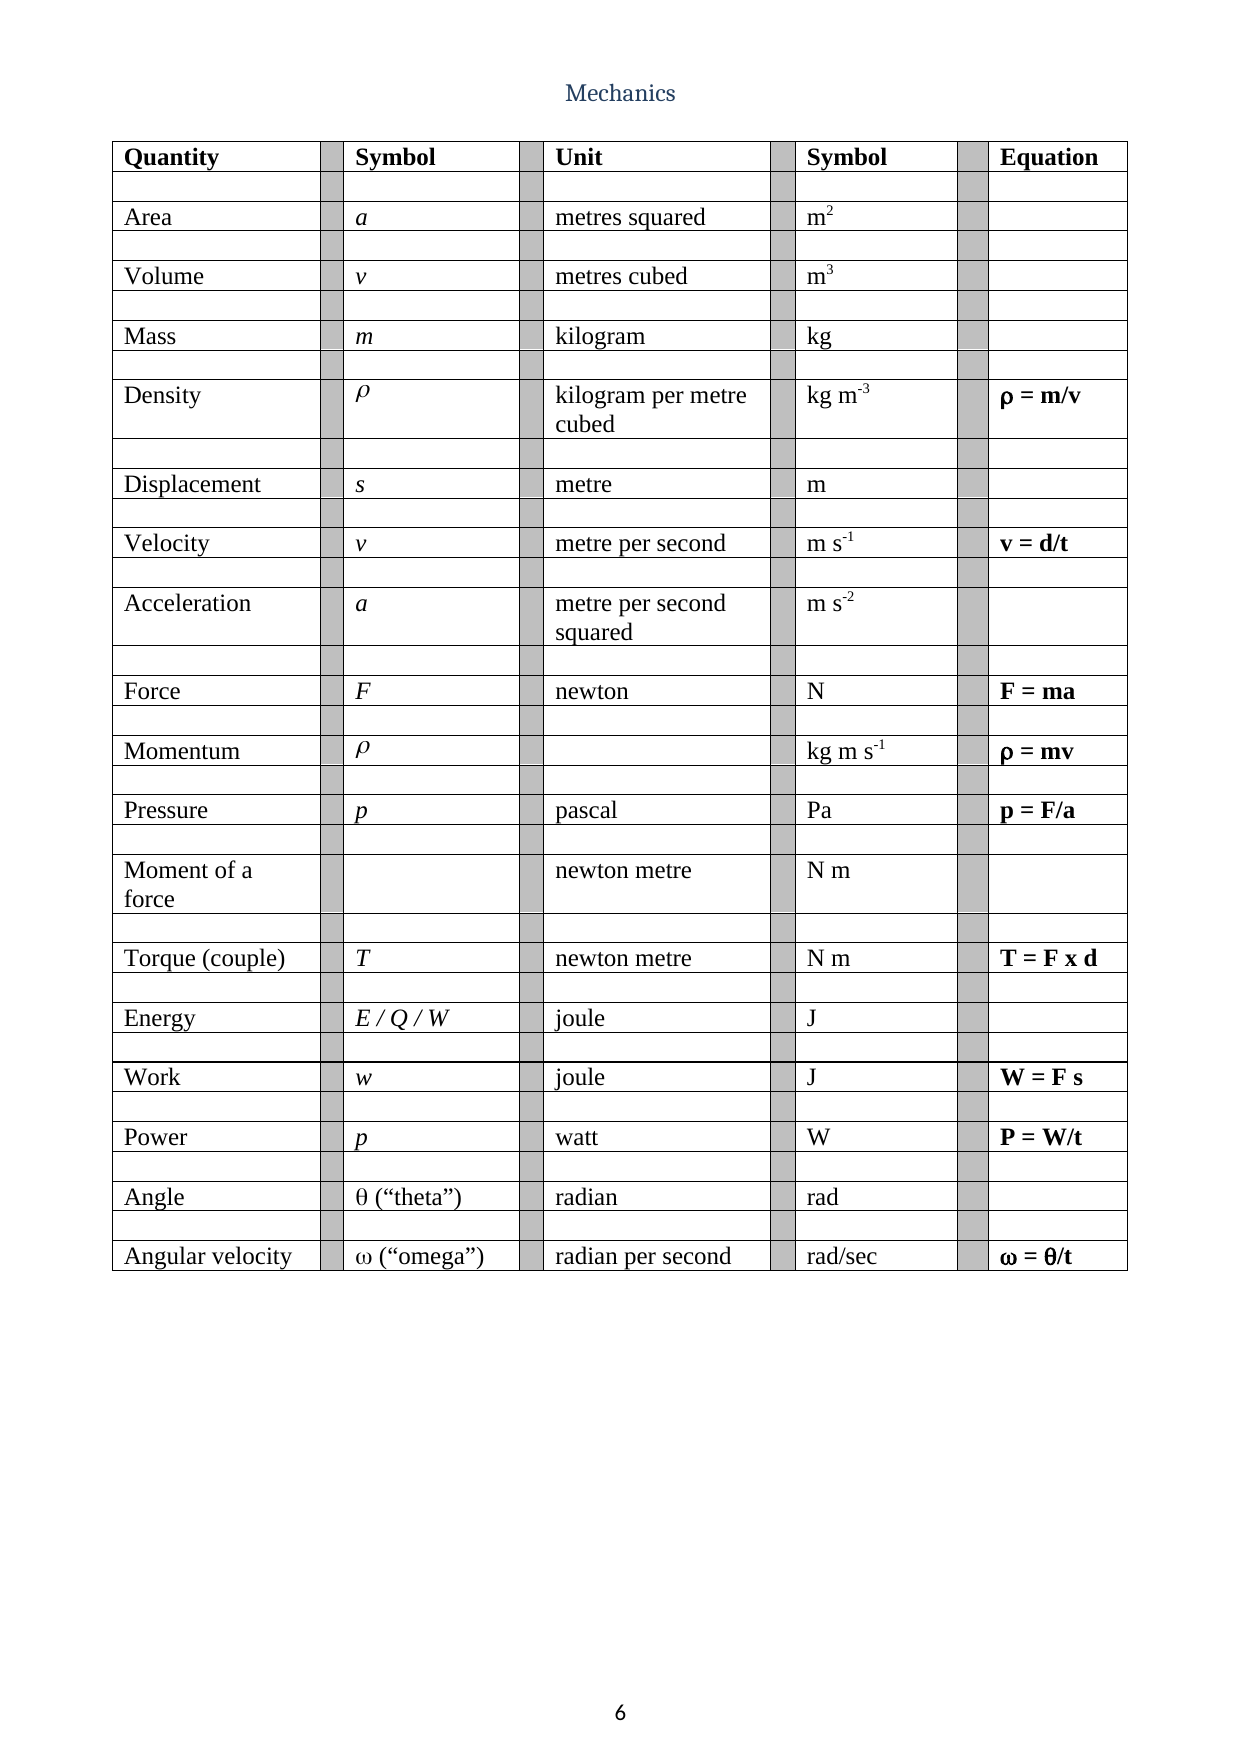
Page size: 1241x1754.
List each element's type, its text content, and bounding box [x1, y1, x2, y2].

table_cell W [796, 1122, 957, 1151]
table_cell [958, 231, 988, 260]
subtitle Mechanics [75, 79, 1165, 108]
table_cell [989, 291, 1127, 320]
table_cell [321, 825, 343, 854]
table_cell Pa [796, 795, 957, 824]
table_cell [771, 943, 795, 972]
table_cell [113, 231, 320, 260]
table_cell [771, 231, 795, 260]
table_cell Area [113, 202, 320, 230]
table_cell [544, 1033, 770, 1061]
table_cell [771, 1063, 795, 1091]
table_cell [989, 855, 1127, 912]
table_cell [989, 766, 1127, 794]
table_cell [520, 855, 543, 912]
table_cell [958, 469, 988, 497]
table_cell [989, 558, 1127, 587]
table_cell [958, 1033, 988, 1061]
table_cell [958, 943, 988, 972]
table_cell Angle [113, 1182, 320, 1210]
table_cell joule [544, 1003, 770, 1032]
table_cell [771, 1241, 795, 1270]
table_cell [344, 825, 519, 854]
table_cell [989, 588, 1127, 645]
table_cell [544, 172, 770, 201]
table_cell [544, 973, 770, 1002]
table_cell [113, 646, 320, 675]
table_cell kg m s-1 [796, 736, 957, 764]
table_cell (“theta”) [344, 1182, 519, 1210]
table_cell [321, 380, 343, 438]
table_cell [989, 1033, 1127, 1061]
table_cell [113, 766, 320, 794]
table_cell [544, 914, 770, 942]
table_cell [958, 676, 988, 705]
table_cell E / Q / W [344, 1003, 519, 1032]
table_cell [344, 231, 519, 260]
table_cell [771, 558, 795, 587]
table_cell [113, 499, 320, 527]
table_cell [544, 1152, 770, 1181]
table_cell [989, 499, 1127, 527]
table_cell [796, 231, 957, 260]
table_cell [958, 1063, 988, 1091]
table_cell [958, 736, 988, 764]
table_cell m2 [796, 202, 957, 230]
table_cell [544, 736, 770, 764]
table_header Equation [989, 142, 1127, 171]
table_cell rad [796, 1182, 957, 1210]
table_cell Mass [113, 321, 320, 349]
table_cell Momentum [113, 736, 320, 764]
table_cell [796, 1152, 957, 1181]
table_cell p [344, 795, 519, 824]
table_cell [344, 380, 519, 438]
table_cell [344, 736, 519, 764]
table_cell [520, 351, 543, 379]
table_cell radian [544, 1182, 770, 1210]
table_cell Power [113, 1122, 320, 1151]
table_cell [544, 766, 770, 794]
table_cell [796, 706, 957, 735]
table_cell [113, 973, 320, 1002]
table_cell [344, 706, 519, 735]
table_cell p = F/a [989, 795, 1127, 824]
table_cell [520, 172, 543, 201]
table_cell [520, 1152, 543, 1181]
table_cell v [344, 528, 519, 557]
table_cell [520, 1211, 543, 1240]
table_cell [989, 261, 1127, 290]
table_cell [796, 825, 957, 854]
table_cell [771, 469, 795, 497]
table_cell [544, 291, 770, 320]
table_cell [520, 1063, 543, 1091]
table_cell [321, 646, 343, 675]
table_cell [958, 351, 988, 379]
table_cell [796, 1211, 957, 1240]
table_cell kg m-3 [796, 380, 957, 438]
table_header Symbol [796, 142, 957, 171]
table_cell [520, 528, 543, 557]
table_cell [544, 439, 770, 468]
table_cell [321, 1063, 343, 1091]
table_cell [520, 261, 543, 290]
table_cell [344, 291, 519, 320]
table_cell [958, 380, 988, 438]
table_cell [544, 558, 770, 587]
table_cell [520, 588, 543, 645]
table_cell [321, 321, 343, 349]
table_cell [344, 499, 519, 527]
table_cell [113, 914, 320, 942]
table_cell [958, 439, 988, 468]
table_cell [989, 231, 1127, 260]
table_cell [771, 380, 795, 438]
table_cell m s-1 [796, 528, 957, 557]
table_cell [771, 172, 795, 201]
table_header [771, 142, 795, 171]
table_cell [520, 291, 543, 320]
table_cell [989, 202, 1127, 230]
table_cell [113, 1033, 320, 1061]
table_cell [321, 351, 343, 379]
table_cell [520, 646, 543, 675]
table_cell [771, 439, 795, 468]
table_cell [989, 351, 1127, 379]
table_cell kilogram [544, 321, 770, 349]
table_cell [321, 1122, 343, 1151]
table_cell [113, 439, 320, 468]
table_cell metres cubed [544, 261, 770, 290]
table_cell [544, 1092, 770, 1121]
table_header Symbol [344, 142, 519, 171]
table_cell [520, 1182, 543, 1210]
table_cell Acceleration [113, 588, 320, 645]
table_cell m [796, 469, 957, 497]
table_cell P = W/t [989, 1122, 1127, 1151]
table_cell [321, 973, 343, 1002]
table_cell Displacement [113, 469, 320, 497]
table_cell [796, 914, 957, 942]
table_cell = /t [989, 1241, 1127, 1270]
table_cell [771, 1122, 795, 1151]
table_cell [520, 676, 543, 705]
table_cell p [344, 1122, 519, 1151]
table_cell [520, 231, 543, 260]
table_cell Pressure [113, 795, 320, 824]
table_cell [520, 1241, 543, 1270]
table_cell [113, 1152, 320, 1181]
table_cell [958, 1003, 988, 1032]
table_cell [344, 855, 519, 912]
table_cell [321, 706, 343, 735]
table_cell [958, 766, 988, 794]
table_cell w [344, 1063, 519, 1091]
table_cell [321, 736, 343, 764]
table_cell [520, 321, 543, 349]
table_cell [796, 1033, 957, 1061]
table_cell [989, 321, 1127, 349]
table_cell N m [796, 855, 957, 912]
table_cell [520, 736, 543, 764]
table_cell [958, 1182, 988, 1210]
table_cell J [796, 1003, 957, 1032]
table_cell [771, 1092, 795, 1121]
table_cell metre per second squared [544, 588, 770, 645]
table_cell [771, 766, 795, 794]
table_cell T [344, 943, 519, 972]
table_cell [958, 528, 988, 557]
table_cell Moment of a force [113, 855, 320, 912]
table_cell [520, 943, 543, 972]
table_cell [321, 469, 343, 497]
table_cell metres squared [544, 202, 770, 230]
table_cell radian per second [544, 1241, 770, 1270]
table_cell [958, 499, 988, 527]
table_cell newton [544, 676, 770, 705]
table_cell v = d/t [989, 528, 1127, 557]
table_cell [520, 469, 543, 497]
table_cell [958, 588, 988, 645]
table_cell [321, 291, 343, 320]
table_cell Velocity [113, 528, 320, 557]
table_cell kg [796, 321, 957, 349]
table_cell [989, 914, 1127, 942]
table_cell [321, 261, 343, 290]
table_cell [321, 943, 343, 972]
table_cell [344, 558, 519, 587]
table_cell [321, 439, 343, 468]
table_cell [958, 973, 988, 1002]
table_cell [989, 706, 1127, 735]
table_cell [771, 1033, 795, 1061]
table_cell J [796, 1063, 957, 1091]
table_cell s [344, 469, 519, 497]
table_cell [771, 1182, 795, 1210]
table_cell F = ma [989, 676, 1127, 705]
table_cell [989, 1182, 1127, 1210]
table_cell metre per second [544, 528, 770, 557]
table_cell m [344, 321, 519, 349]
table_cell [520, 1003, 543, 1032]
table_cell [544, 351, 770, 379]
table_cell [520, 1122, 543, 1151]
table_cell [771, 973, 795, 1002]
table_cell pascal [544, 795, 770, 824]
table_cell [544, 1211, 770, 1240]
table_cell [321, 1182, 343, 1210]
table_cell F [344, 676, 519, 705]
table_cell W = F s [989, 1063, 1127, 1091]
table_cell [796, 439, 957, 468]
table_cell [544, 231, 770, 260]
table_cell metre [544, 469, 770, 497]
table_cell [989, 1211, 1127, 1240]
table_cell [958, 202, 988, 230]
table_header [321, 142, 343, 171]
table_cell [958, 291, 988, 320]
table_cell m3 [796, 261, 957, 290]
table_cell [796, 499, 957, 527]
table_cell [113, 1092, 320, 1121]
table_cell [771, 321, 795, 349]
table_cell [796, 351, 957, 379]
table_cell [771, 646, 795, 675]
table_cell [344, 1092, 519, 1121]
table_cell [771, 914, 795, 942]
table_cell [958, 321, 988, 349]
table_cell [989, 1152, 1127, 1181]
table_cell [344, 172, 519, 201]
table_cell [989, 439, 1127, 468]
table_cell [321, 1003, 343, 1032]
table_cell [344, 646, 519, 675]
table_cell [958, 855, 988, 912]
table_cell [321, 499, 343, 527]
table_cell [321, 795, 343, 824]
table_cell [321, 676, 343, 705]
table_cell [321, 1033, 343, 1061]
table_cell [989, 469, 1127, 497]
table_cell [958, 261, 988, 290]
table_cell [989, 825, 1127, 854]
table_cell [113, 291, 320, 320]
table_header [520, 142, 543, 171]
table_cell [520, 973, 543, 1002]
table_cell [544, 646, 770, 675]
table_header Unit [544, 142, 770, 171]
table_cell [958, 706, 988, 735]
table_cell [771, 499, 795, 527]
table_cell [113, 558, 320, 587]
table_header Quantity [113, 142, 320, 171]
table_cell [771, 351, 795, 379]
table_cell [958, 1122, 988, 1151]
table_cell [989, 646, 1127, 675]
table_cell [771, 676, 795, 705]
table_cell [520, 795, 543, 824]
table_cell [796, 646, 957, 675]
table_cell [958, 558, 988, 587]
table_cell watt [544, 1122, 770, 1151]
table_cell [958, 795, 988, 824]
table_cell [989, 172, 1127, 201]
table_cell [796, 973, 957, 1002]
table_cell [771, 588, 795, 645]
table_cell [344, 1033, 519, 1061]
table_cell [321, 914, 343, 942]
table_cell Volume [113, 261, 320, 290]
table_cell [958, 646, 988, 675]
table_cell [989, 1092, 1127, 1121]
table_cell [321, 1241, 343, 1270]
table_cell [771, 1211, 795, 1240]
table_cell [344, 351, 519, 379]
table_cell [958, 172, 988, 201]
table_cell (“omega”) [344, 1241, 519, 1270]
table_cell [520, 558, 543, 587]
table_cell Work [113, 1063, 320, 1091]
table_cell [520, 706, 543, 735]
table_cell newton metre [544, 855, 770, 912]
table_cell [321, 1211, 343, 1240]
table_cell [958, 1092, 988, 1121]
table_cell [520, 1092, 543, 1121]
table_cell Force [113, 676, 320, 705]
table_cell a [344, 202, 519, 230]
table_cell [113, 706, 320, 735]
table_cell [321, 202, 343, 230]
table_cell [321, 1152, 343, 1181]
table_cell [771, 855, 795, 912]
table_cell [958, 1241, 988, 1270]
table_cell [958, 1152, 988, 1181]
table_cell Angular velocity [113, 1241, 320, 1270]
table_cell [344, 439, 519, 468]
table_cell Energy [113, 1003, 320, 1032]
table_cell [771, 706, 795, 735]
table_cell [321, 588, 343, 645]
table_cell [113, 351, 320, 379]
table_cell [796, 1092, 957, 1121]
table_cell [796, 766, 957, 794]
table_cell = m/v [989, 380, 1127, 438]
table_cell T = F x d [989, 943, 1127, 972]
table_cell kilogram per metre cubed [544, 380, 770, 438]
table_cell N m [796, 943, 957, 972]
table_cell [771, 202, 795, 230]
table_cell [544, 825, 770, 854]
table_cell [771, 528, 795, 557]
table_cell [321, 528, 343, 557]
table_cell [321, 172, 343, 201]
table_cell joule [544, 1063, 770, 1091]
table_cell [520, 825, 543, 854]
table_cell [796, 172, 957, 201]
table_cell [520, 439, 543, 468]
table_cell [771, 1152, 795, 1181]
table_cell [344, 914, 519, 942]
table_cell [113, 1211, 320, 1240]
table_cell [321, 231, 343, 260]
table_cell = mv [989, 736, 1127, 764]
table_cell [520, 766, 543, 794]
table_cell [958, 825, 988, 854]
table_cell [321, 766, 343, 794]
table_cell [344, 1211, 519, 1240]
table_cell [989, 1003, 1127, 1032]
table_cell [771, 736, 795, 764]
table_cell [771, 795, 795, 824]
table_cell v [344, 261, 519, 290]
table_cell newton metre [544, 943, 770, 972]
table_cell [520, 202, 543, 230]
table_header [958, 142, 988, 171]
table_cell [958, 1211, 988, 1240]
table_cell [771, 825, 795, 854]
table_cell [113, 825, 320, 854]
table_cell [520, 380, 543, 438]
table_cell [544, 706, 770, 735]
table_cell [344, 1152, 519, 1181]
table_cell [321, 855, 343, 912]
table_cell rad/sec [796, 1241, 957, 1270]
table_cell [796, 291, 957, 320]
table_cell [989, 973, 1127, 1002]
table_cell [796, 558, 957, 587]
table_cell N [796, 676, 957, 705]
table_cell [771, 291, 795, 320]
table_cell [544, 499, 770, 527]
table_cell [771, 1003, 795, 1032]
table_cell Density [113, 380, 320, 438]
table_cell [344, 766, 519, 794]
table_cell [520, 499, 543, 527]
table_cell [520, 914, 543, 942]
table_cell [321, 1092, 343, 1121]
table_cell a [344, 588, 519, 645]
table_cell [958, 914, 988, 942]
table_cell Torque (couple) [113, 943, 320, 972]
table_cell m s-2 [796, 588, 957, 645]
table_cell [321, 558, 343, 587]
table_cell [113, 172, 320, 201]
table_cell [520, 1033, 543, 1061]
table_cell [771, 261, 795, 290]
table_cell [344, 973, 519, 1002]
